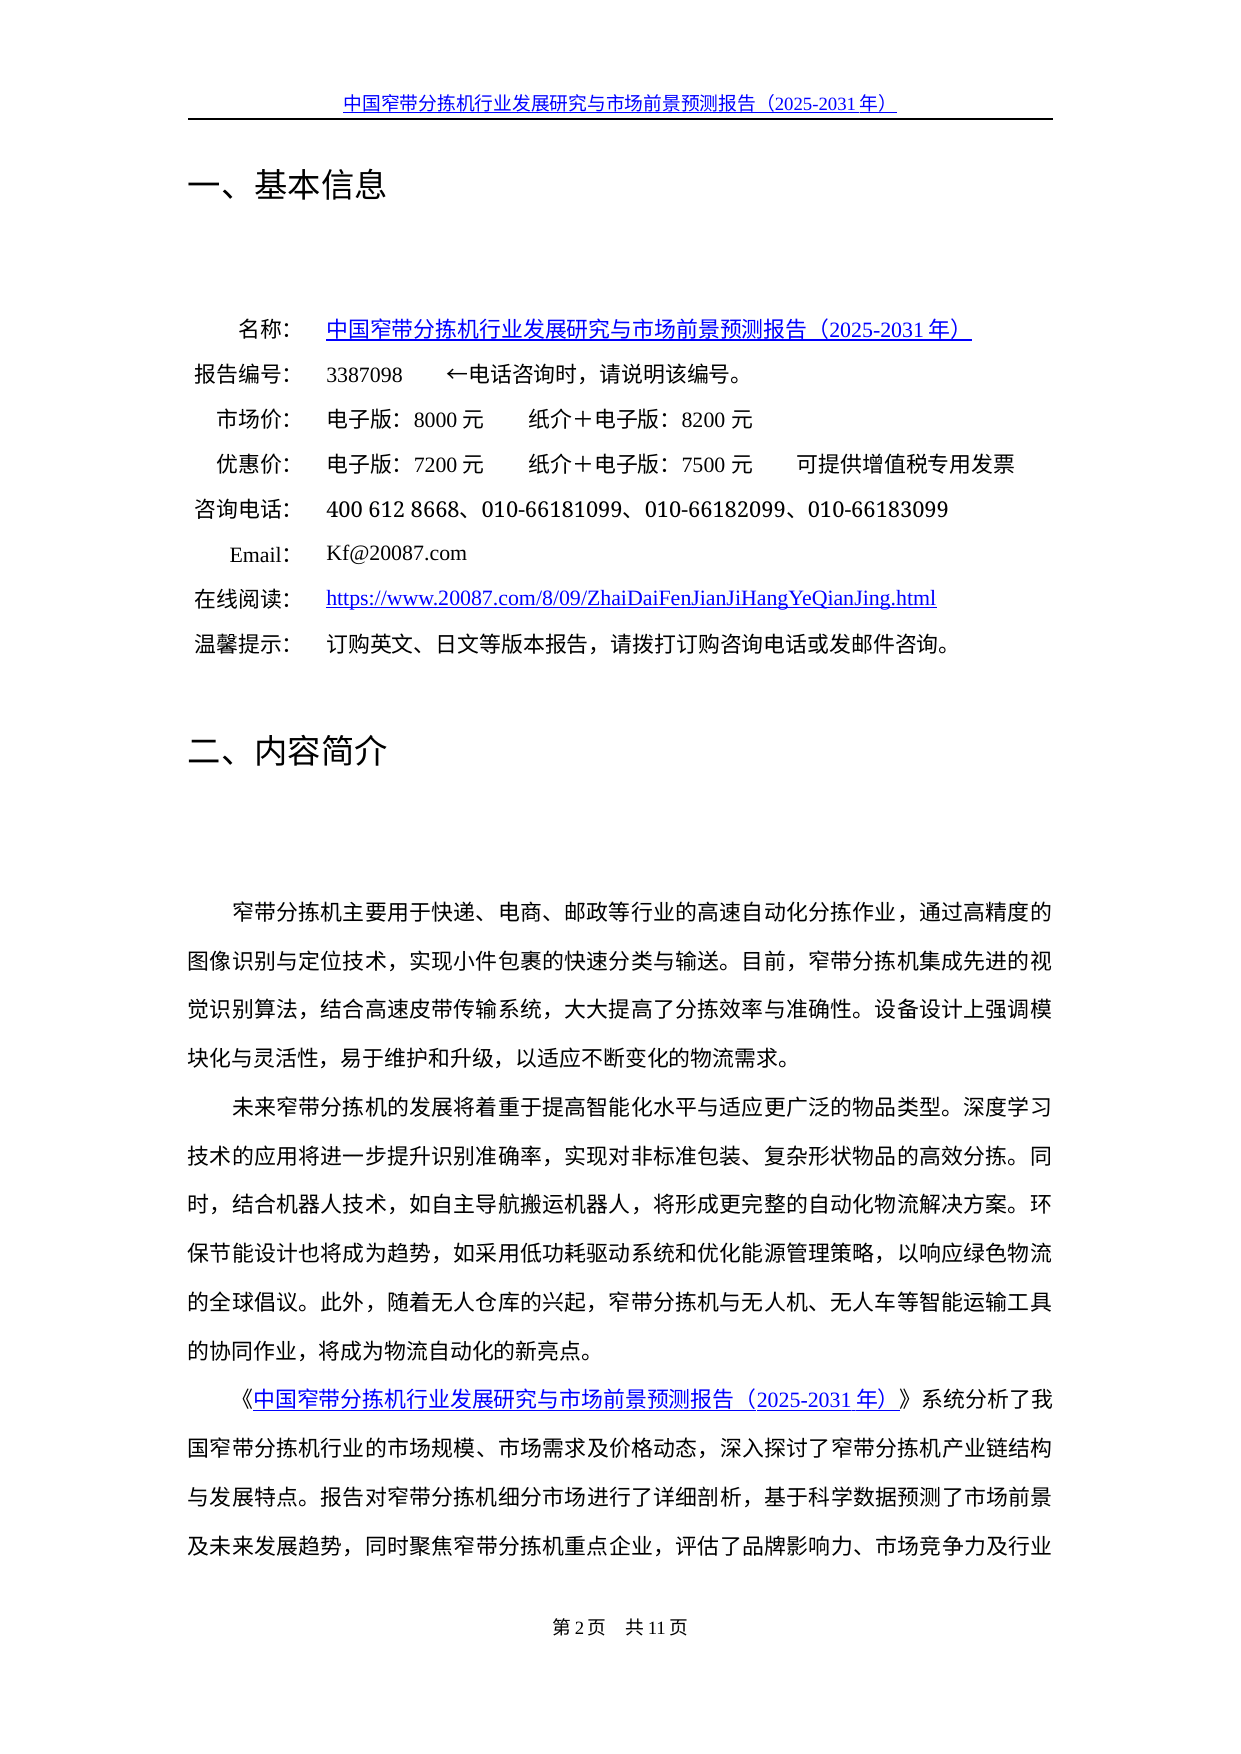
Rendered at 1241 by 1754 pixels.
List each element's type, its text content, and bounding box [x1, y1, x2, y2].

table_cell 咨询电话： [167, 492, 315, 537]
table_cell 订购英文、日文等版本报告，请拨打订购咨询电话或发邮件咨询。 [315, 627, 1073, 672]
table_cell 电子版：7200 元 纸介＋电子版：7500 元 可提供增值税专用发票 [315, 447, 1073, 492]
table_cell 温馨提示： [167, 627, 315, 672]
table_cell 电子版：8000 元 纸介＋电子版：8200 元 [315, 402, 1073, 447]
table_cell Email： [167, 537, 315, 582]
table_cell Kf@20087.com [315, 537, 1073, 582]
table_cell 优惠价： [167, 447, 315, 492]
title 一、基本信息 [187, 150, 1053, 215]
table_cell 报告编号： [167, 357, 315, 402]
table_header 中国窄带分拣机行业发展研究与市场前景预测报告（2025-2031年） [315, 312, 1073, 357]
table_cell 400 612 8668、010-66181099、010-66182099、010-66183099 [315, 492, 1073, 537]
table_cell [315, 582, 1073, 627]
table_cell 在线阅读： [167, 582, 315, 627]
table_header 名称： [167, 312, 315, 357]
table_cell 市场价： [167, 402, 315, 447]
table_cell 3387098 ←电话咨询时，请说明该编号。 [315, 357, 1073, 402]
title 二、内容简介 [187, 717, 1053, 782]
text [187, 894, 1053, 1561]
